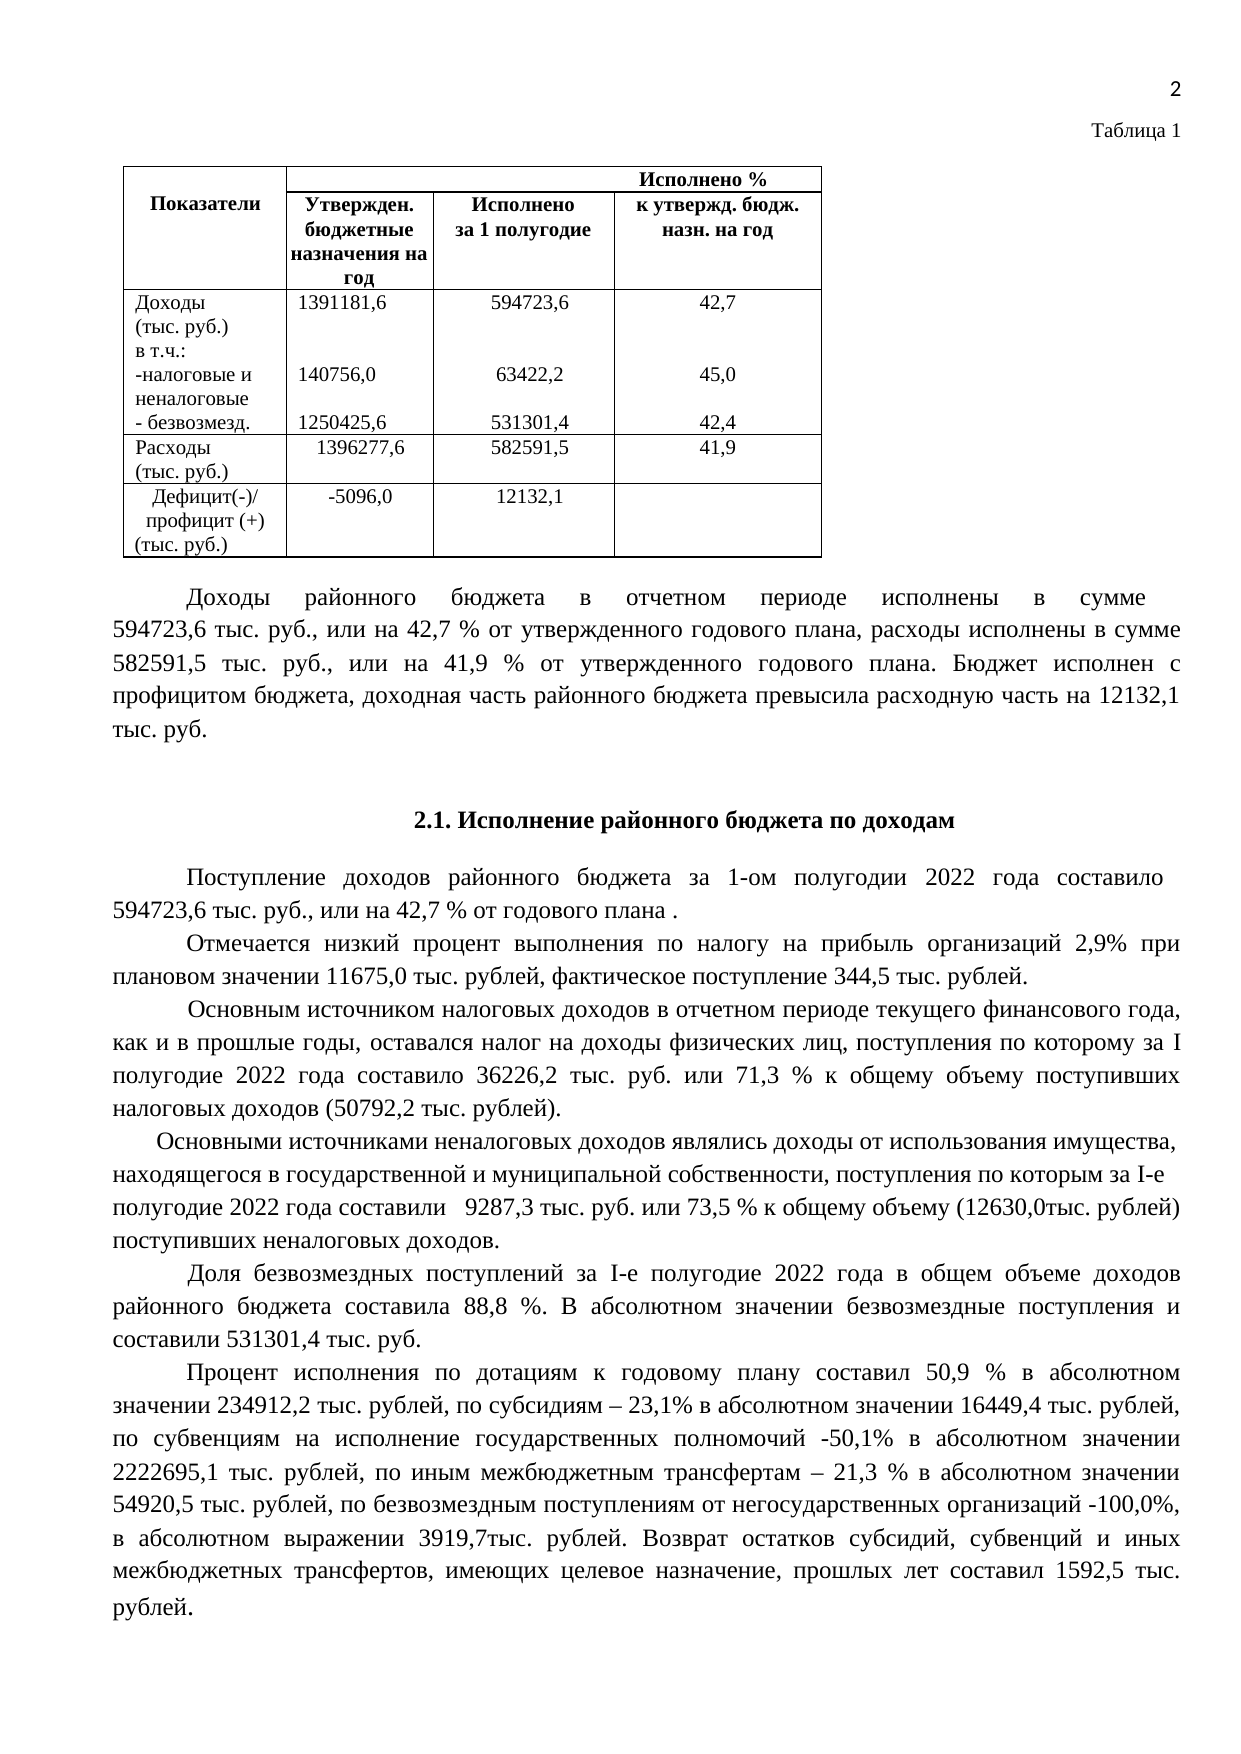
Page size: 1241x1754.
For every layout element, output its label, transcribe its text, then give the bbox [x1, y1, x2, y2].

table_cell 12132,1 [434, 484, 614, 556]
table_cell 42,7 45,0 42,4 [615, 290, 821, 434]
table_cell 582591,5 [434, 435, 614, 483]
table_cell 41,9 [615, 435, 821, 483]
table_cell Доходы (тыс. руб.) в т.ч.: -налоговые и неналоговые - безвозмезд. [124, 290, 286, 434]
text Доля безвозмездных поступлений за I-е полугодие 2022 года в общем объеме доходов районного бюджета составила 88,8 %. В абсолютном значении безвозмездные поступления и составили 531301,4 тыс. руб. [112, 1258, 1181, 1353]
text Основными источниками неналоговых доходов являлись доходы от использования имущества, находящегося в государственной и муниципальной собственности, поступления по которым за I-е полугодие 2022 года составили 9287,3 тыс. руб. или 73,5 % к общему объему (12630,0тыс. рублей) поступивших неналоговых доходов. [112, 1126, 1181, 1254]
table_cell Исполнено за 1 полугодие [434, 193, 614, 289]
text Таблица 1 [186, 118, 1181, 142]
text Отмечается низкий процент выполнения по налогу на прибыль организаций 2,9% при плановом значении 11675,0 тыс. рублей, фактическое поступление 344,5 тыс. рублей. [112, 928, 1181, 990]
text Поступление доходов районного бюджета за 1-ом полугодии 2022 года составило 594723,6 тыс. руб., или на 42,7 % от годового плана . [112, 862, 1181, 924]
table_cell Утвержден. бюджетные назначения на год [287, 193, 433, 289]
table_cell [615, 484, 821, 556]
text Доходы районного бюджета в отчетном периоде исполнены в сумме 594723,6 тыс. руб., или на 42,7 % от утвержденного годового плана, расходы исполнены в сумме 582591,5 тыс. руб., или на 41,9 % от утвержденного годового плана. Бюджет исполнен с профицитом бюджета, доходная часть районного бюджета превысила расходную часть на 12132,1 тыс. руб. [112, 582, 1181, 742]
table_cell 594723,6 63422,2 531301,4 [434, 290, 614, 434]
table_cell Дефицит(-)/ профицит (+) (тыс. руб.) [124, 484, 286, 556]
table_cell 1396277,6 [287, 435, 433, 483]
table_header Исполнено % [287, 167, 821, 191]
table_cell -5096,0 [287, 484, 433, 556]
text 2.1. Исполнение районного бюджета по доходам [112, 805, 1181, 833]
table_header Показатели [124, 167, 286, 289]
table_cell к утвержд. бюдж. назн. на год [615, 193, 821, 289]
text Основным источником налоговых доходов в отчетном периоде текущего финансового года, как и в прошлые годы, оставался налог на доходы физических лиц, поступления по которому за I полугодие 2022 года составило 36226,2 тыс. руб. или 71,3 % к общему объему поступивших налоговых доходов (50792,2 тыс. рублей). [112, 994, 1181, 1122]
table_cell Расходы (тыс. руб.) [124, 435, 286, 483]
table_cell 1391181,6 140756,0 1250425,6 [287, 290, 433, 434]
text Процент исполнения по дотациям к годовому плану составил 50,9 % в абсолютном значении 234912,2 тыс. рублей, по субсидиям – 23,1% в абсолютном значении 16449,4 тыс. рублей, по субвенциям на исполнение государственных полномочий -50,1% в абсолютном значении 2222695,1 тыс. рублей, по иным межбюджетным трансфертам – 21,3 % в абсолютном значении 54920,5 тыс. рублей, по безвозмездным поступлениям от негосударственных организаций -100,0%, в абсолютном выражении 3919,7тыс. рублей. Возврат остатков субсидий, субвенций и иных межбюджетных трансфертов, имеющих целевое назначение, прошлых лет составил 1592,5 тыс. рублей. [112, 1357, 1181, 1622]
